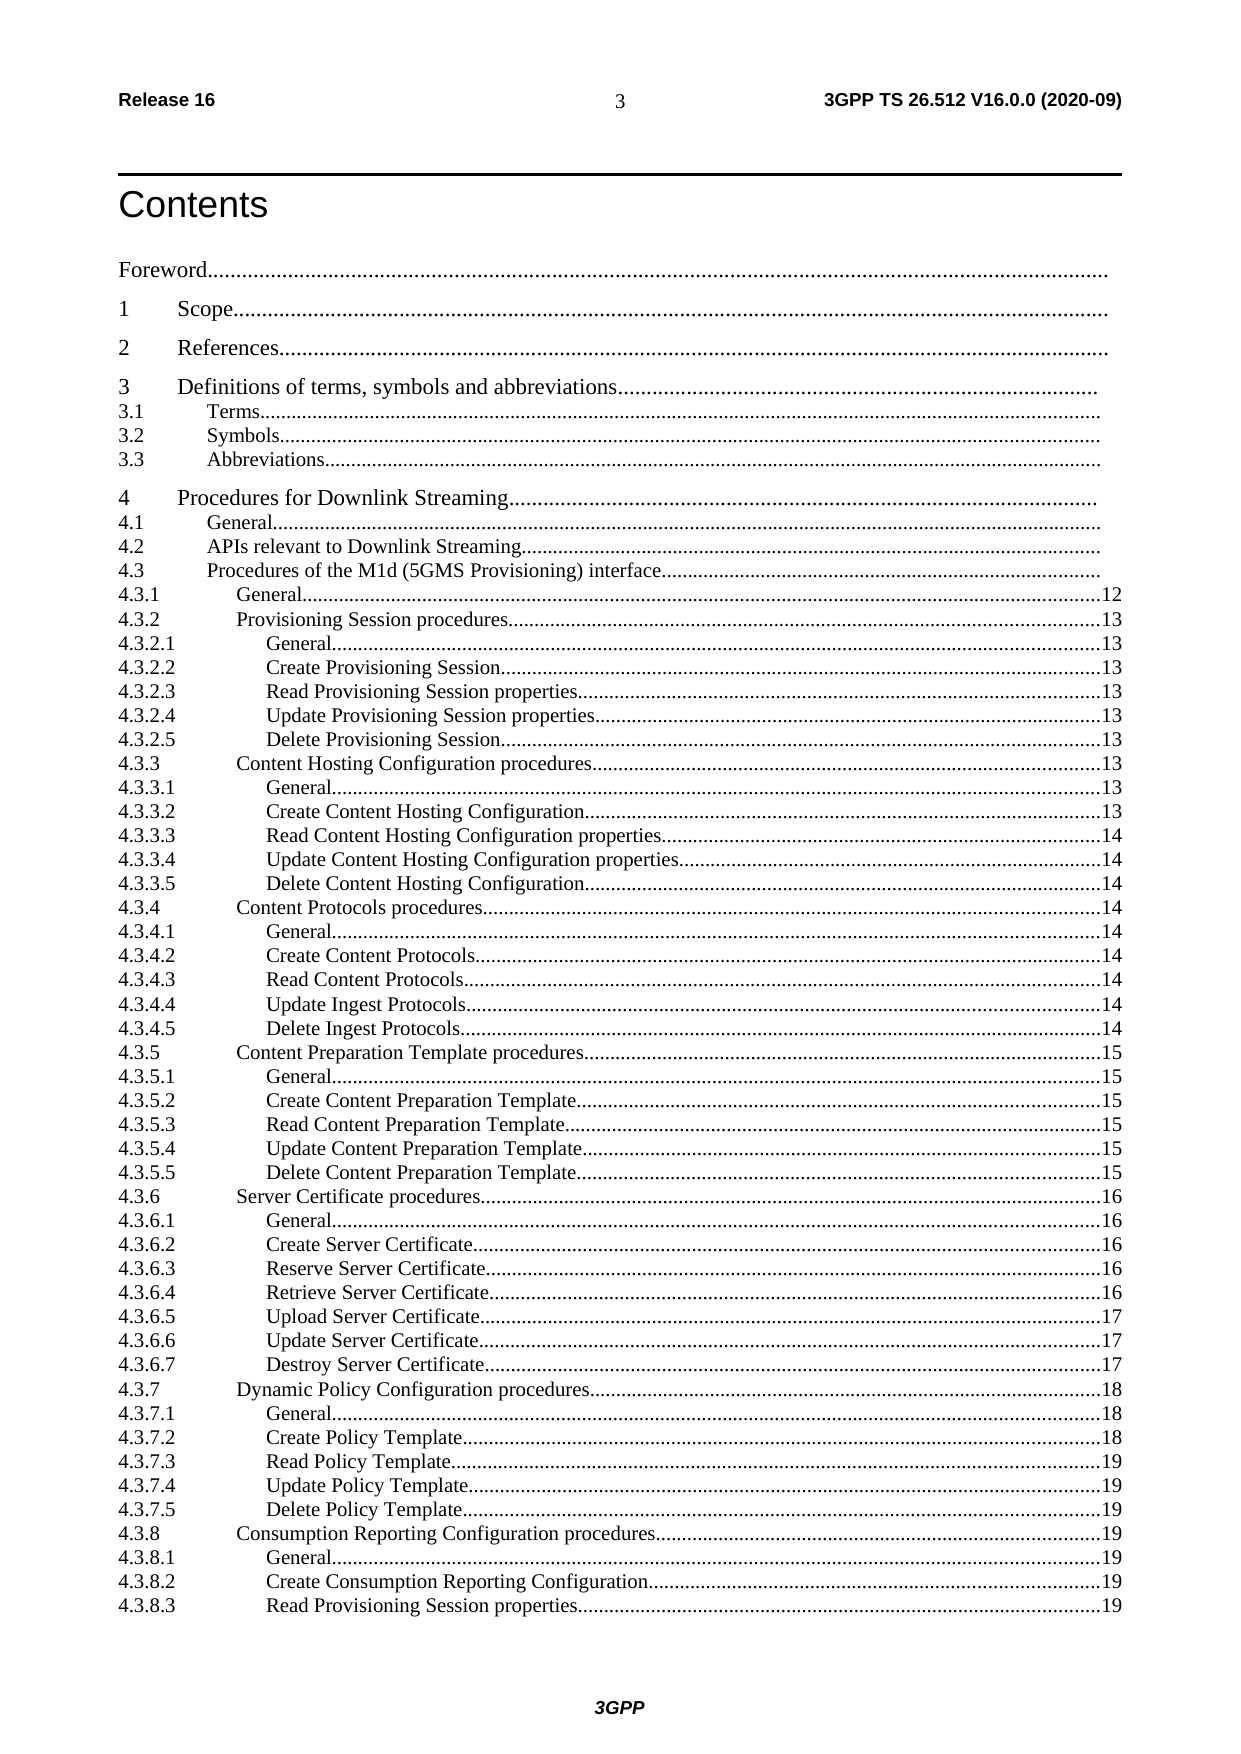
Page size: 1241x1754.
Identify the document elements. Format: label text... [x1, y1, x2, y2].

text 4.3.6.7 Destroy Server Certificate 17 [118, 1352, 1122, 1376]
text 4.3.7.3 Read Policy Template 19 [118, 1449, 1122, 1473]
text 4.3.6.6 Update Server Certificate 17 [118, 1328, 1122, 1352]
text 4.3.6.5 Upload Server Certificate 17 [118, 1304, 1122, 1328]
text 4.3.3.5 Delete Content Hosting Configuration 14 [118, 871, 1122, 895]
text 4.3.3.2 Create Content Hosting Configuration 13 [118, 799, 1122, 823]
text Foreword 8 [118, 256, 1078, 283]
text 4.3.5.5 Delete Content Preparation Template 15 [118, 1160, 1122, 1184]
text 4.3.4 Content Protocols procedures 14 [118, 895, 1122, 919]
text 4.3.4.3 Read Content Protocols 14 [118, 967, 1122, 991]
text 4.3.4.4 Update Ingest Protocols 14 [118, 991, 1122, 1016]
text 4.3.2.2 Create Provisioning Session 13 [118, 654, 1122, 679]
text 2 References 9 [118, 334, 1078, 360]
text 4.3.8.2 Create Consumption Reporting Configuration 19 [118, 1569, 1122, 1593]
text 4.3.5 Content Preparation Template procedures 15 [118, 1039, 1122, 1064]
text 4.3.7.2 Create Policy Template 18 [118, 1424, 1122, 1449]
text 4.3.5.3 Read Content Preparation Template 15 [118, 1112, 1122, 1136]
text 4.3.7 Dynamic Policy Configuration procedures 18 [118, 1376, 1122, 1401]
text 4.3.2.3 Read Provisioning Session properties 13 [118, 679, 1122, 703]
text 3.2 Symbols 10 [118, 423, 1078, 447]
text 4.3.5.2 Create Content Preparation Template 15 [118, 1088, 1122, 1112]
text Contents [118, 176, 1122, 225]
text 4.1 General 11 [118, 510, 1078, 534]
text 3.3 Abbreviations 10 [118, 447, 1078, 471]
text 4.3.4.2 Create Content Protocols 14 [118, 943, 1122, 967]
text 4.3.4.1 General 14 [118, 919, 1122, 943]
text 4.3.1 General 12 [118, 582, 1122, 606]
text 4.3.5.4 Update Content Preparation Template 15 [118, 1136, 1122, 1160]
text 4.3.8.1 General 19 [118, 1545, 1122, 1569]
text 4.2 APIs relevant to Downlink Streaming 12 [118, 534, 1078, 558]
text 4.3.6.2 Create Server Certificate 16 [118, 1232, 1122, 1256]
text 4.3.2.5 Delete Provisioning Session 13 [118, 727, 1122, 751]
text 4.3.6.1 General 16 [118, 1208, 1122, 1232]
text 4.3.7.4 Update Policy Template 19 [118, 1473, 1122, 1497]
text 4.3.2.4 Update Provisioning Session properties 13 [118, 703, 1122, 727]
text 4.3.7.1 General 18 [118, 1401, 1122, 1424]
text 4.3.4.5 Delete Ingest Protocols 14 [118, 1016, 1122, 1039]
text 4.3.7.5 Delete Policy Template 19 [118, 1497, 1122, 1521]
text 4.3.6.4 Retrieve Server Certificate 16 [118, 1280, 1122, 1304]
text 1 Scope 9 [118, 295, 1078, 321]
text 4.3 Procedures of the M1d (5GMS Provisioning) interface 12 [118, 558, 1078, 582]
text 4.3.3 Content Hosting Configuration procedures 13 [118, 751, 1122, 775]
text 4.3.3.1 General 13 [118, 775, 1122, 799]
text 4.3.6.3 Reserve Server Certificate 16 [118, 1256, 1122, 1280]
text 3 Definitions of terms, symbols and abbreviations 10 [118, 373, 1078, 399]
text 3.1 Terms 10 [118, 399, 1078, 423]
text 4.3.2 Provisioning Session procedures 13 [118, 606, 1122, 631]
text 4 Procedures for Downlink Streaming 11 [118, 484, 1078, 510]
text 4.3.6 Server Certificate procedures 16 [118, 1184, 1122, 1208]
text 4.3.8 Consumption Reporting Configuration procedures 19 [118, 1521, 1122, 1545]
text 4.3.8.3 Read Provisioning Session properties 19 [118, 1593, 1122, 1617]
text 4.3.2.1 General 13 [118, 631, 1122, 654]
text 4.3.3.4 Update Content Hosting Configuration properties 14 [118, 847, 1122, 871]
text 4.3.5.1 General 15 [118, 1064, 1122, 1088]
text 4.3.3.3 Read Content Hosting Configuration properties 14 [118, 823, 1122, 847]
